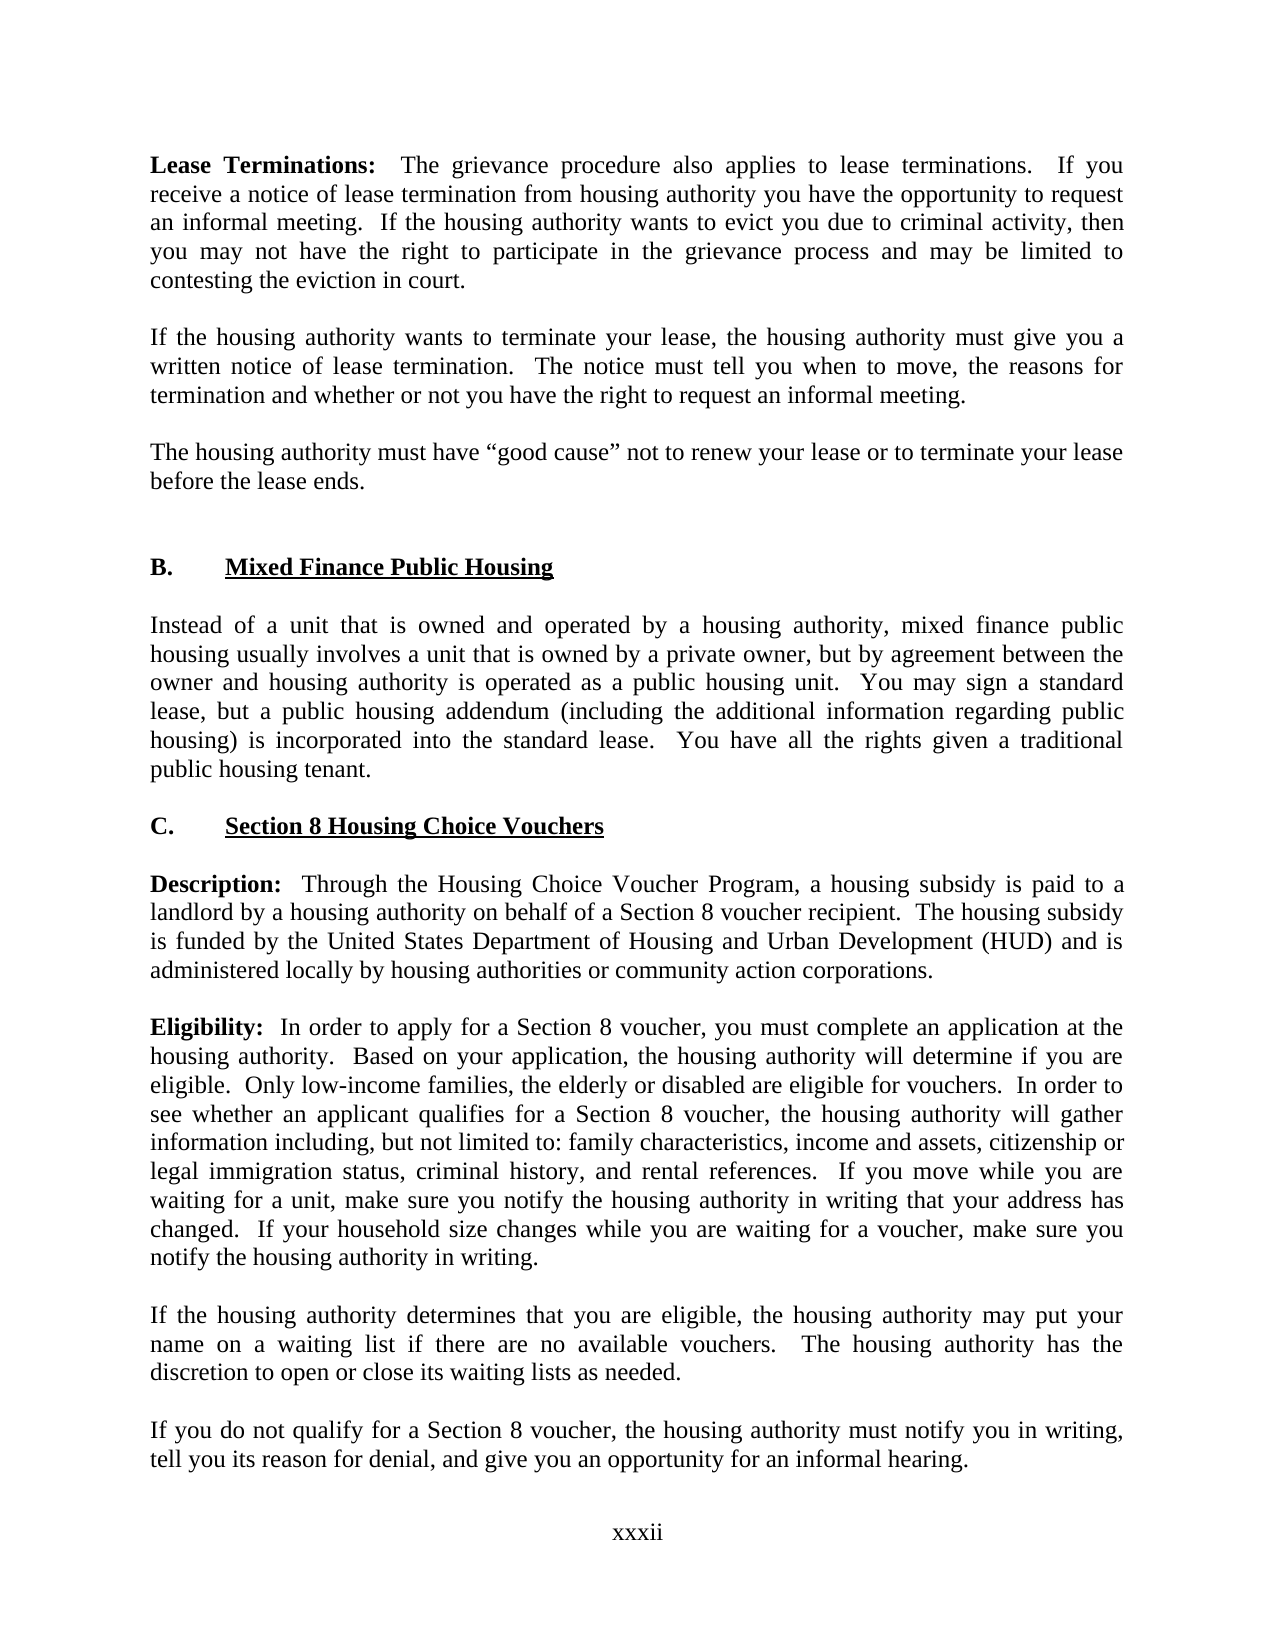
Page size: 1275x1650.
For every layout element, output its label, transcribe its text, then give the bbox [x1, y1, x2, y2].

text The housing authority must have “good cause” not to renew your lease or to terminate your lease before the lease ends. [150, 437, 1125, 495]
text Lease Terminations: The grievance procedure also applies to lease terminations. If you receive a notice of lease termination from housing authority you have the opportunity to request an informal meeting. If the housing authority wants to evict you due to criminal activity, then you may not have the right to participate in the grievance process and may be limited to contesting the eviction in court. [150, 150, 1125, 294]
text C. Section 8 Housing Choice Vouchers [150, 811, 1125, 840]
text Description: Through the Housing Choice Voucher Program, a housing subsidy is paid to a landlord by a housing authority on behalf of a Section 8 voucher recipient. The housing subsidy is funded by the United States Department of Housing and Urban Development (HUD) and is administered locally by housing authorities or community action corporations. [150, 869, 1125, 984]
text If the housing authority determines that you are eligible, the housing authority may put your name on a waiting list if there are no available vouchers. The housing authority has the discretion to open or close its waiting lists as needed. [150, 1300, 1125, 1386]
text If you do not qualify for a Section 8 voucher, the housing authority must notify you in writing, tell you its reason for denial, and give you an opportunity for an informal hearing. [150, 1415, 1125, 1472]
text If the housing authority wants to terminate your lease, the housing authority must give you a written notice of lease termination. The notice must tell you when to move, the reasons for termination and whether or not you have the right to request an informal meeting. [150, 322, 1125, 409]
text Instead of a unit that is owned and operated by a housing authority, mixed finance public housing usually involves a unit that is owned by a private owner, but by agreement between the owner and housing authority is operated as a public housing unit. You may sign a standard lease, but a public housing addendum (including the additional information regarding public housing) is incorporated into the standard lease. You have all the rights given a traditional public housing tenant. [150, 610, 1125, 782]
text Eligibility: In order to apply for a Section 8 voucher, you must complete an application at the housing authority. Based on your application, the housing authority will determine if you are eligible. Only low-income families, the elderly or disabled are eligible for vouchers. In order to see whether an applicant qualifies for a Section 8 voucher, the housing authority will gather information including, but not limited to: family characteristics, income and assets, citizenship or legal immigration status, criminal history, and rental references. If you move while you are waiting for a unit, make sure you notify the housing authority in writing that your address has changed. If your household size changes while you are waiting for a voucher, make sure you notify the housing authority in writing. [150, 1012, 1125, 1271]
text B. Mixed Finance Public Housing [150, 552, 1125, 581]
